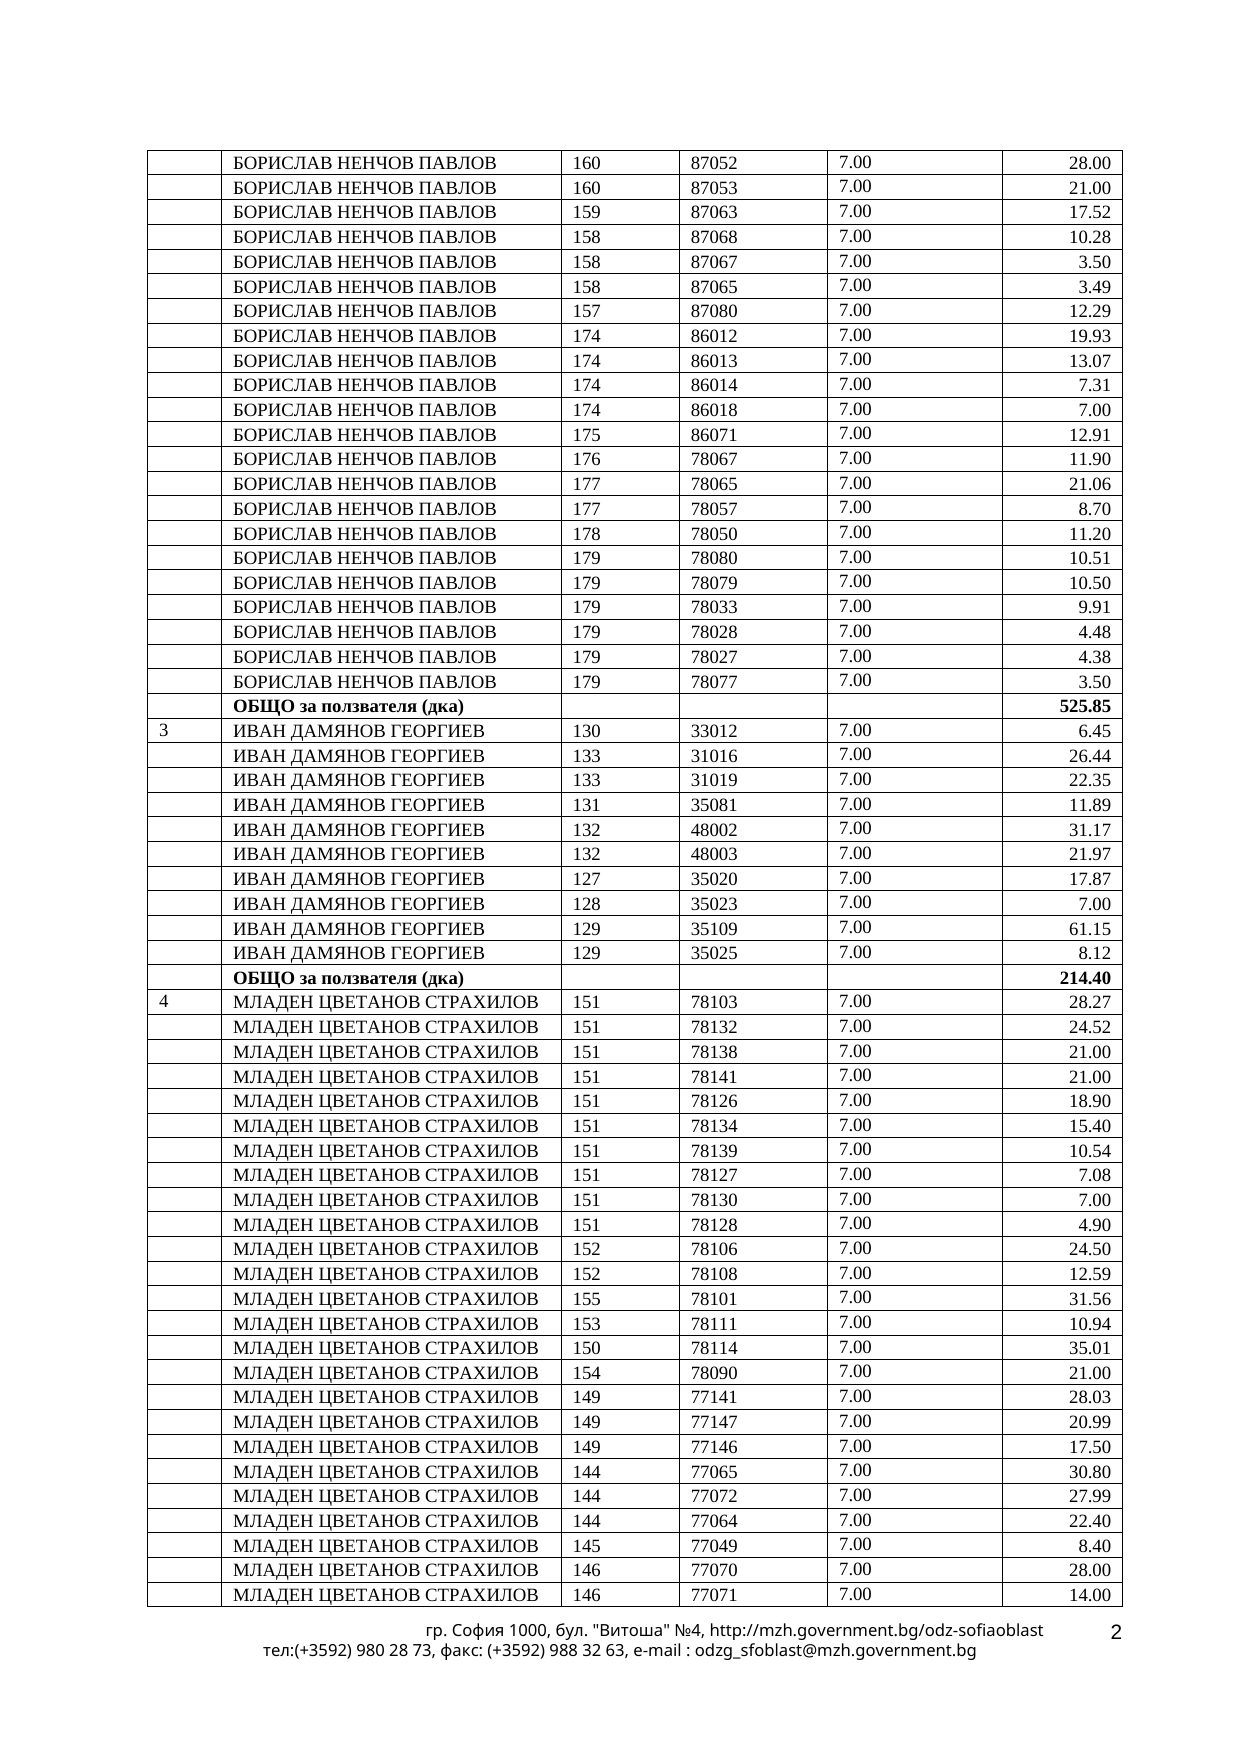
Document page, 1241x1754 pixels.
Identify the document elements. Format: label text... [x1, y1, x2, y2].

table_cell [148, 175, 221, 199]
table_cell 24.50 [1003, 1237, 1122, 1261]
table_cell [148, 1212, 221, 1236]
table_cell 78130 [680, 1188, 827, 1211]
table_cell 78138 [680, 1040, 827, 1063]
table_cell 78067 [680, 447, 827, 471]
table_cell 151 [562, 1138, 679, 1162]
table_cell МЛАДЕН ЦВЕТАНОВ СТРАХИЛОВ [222, 1558, 561, 1582]
table_cell 9.91 [1003, 595, 1122, 619]
table_cell 78077 [680, 669, 827, 693]
table_cell [148, 1114, 221, 1137]
table_cell 7.00 [828, 1311, 1002, 1335]
table_cell 149 [562, 1410, 679, 1433]
table_cell БОРИСЛАВ НЕНЧОВ ПАВЛОВ [222, 620, 561, 643]
table_cell 7.31 [1003, 373, 1122, 397]
table_cell 6.45 [1003, 719, 1122, 742]
table_cell [148, 793, 221, 816]
table_cell [148, 348, 221, 372]
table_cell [222, 151, 561, 174]
table_cell 144 [562, 1509, 679, 1532]
table_cell [148, 1558, 221, 1582]
table_cell 77065 [680, 1459, 827, 1483]
table_cell 35.01 [1003, 1336, 1122, 1359]
table_cell ОБЩО за ползвателя (дка) [222, 694, 561, 717]
table_cell 149 [562, 1435, 679, 1458]
table_cell МЛАДЕН ЦВЕТАНОВ СТРАХИЛОВ [222, 1311, 561, 1335]
table_cell 7.00 [828, 1015, 1002, 1038]
table_cell 7.00 [828, 743, 1002, 767]
table_cell МЛАДЕН ЦВЕТАНОВ СТРАХИЛОВ [222, 1114, 561, 1137]
table_cell 7.00 [828, 1484, 1002, 1507]
table_cell 21.00 [1003, 1040, 1122, 1063]
table_cell 35020 [680, 867, 827, 890]
table_cell 87063 [680, 200, 827, 224]
table_cell 7.00 [828, 1435, 1002, 1458]
table_cell 7.00 [828, 1237, 1002, 1261]
table_cell 152 [562, 1237, 679, 1261]
table_cell МЛАДЕН ЦВЕТАНОВ СТРАХИЛОВ [222, 1435, 561, 1458]
table_cell БОРИСЛАВ НЕНЧОВ ПАВЛОВ [222, 299, 561, 322]
table_cell БОРИСЛАВ НЕНЧОВ ПАВЛОВ [222, 496, 561, 520]
table_cell БОРИСЛАВ НЕНЧОВ ПАВЛОВ [222, 595, 561, 619]
table_cell МЛАДЕН ЦВЕТАНОВ СТРАХИЛОВ [222, 1286, 561, 1310]
table_cell 176 [562, 447, 679, 471]
table_cell 7.00 [828, 842, 1002, 866]
table_cell [148, 743, 221, 767]
table_cell 19.93 [1003, 324, 1122, 347]
table_cell 77141 [680, 1385, 827, 1409]
table_cell 21.00 [1003, 1064, 1122, 1088]
table_cell 160 [562, 175, 679, 199]
table_cell БОРИСЛАВ НЕНЧОВ ПАВЛОВ [222, 669, 561, 693]
table_cell 7.00 [828, 1360, 1002, 1384]
table_cell 151 [562, 990, 679, 1014]
table_cell 179 [562, 570, 679, 594]
table_cell [148, 645, 221, 668]
table_cell 7.00 [828, 867, 1002, 890]
table_cell 7.00 [828, 595, 1002, 619]
table_cell 86013 [680, 348, 827, 372]
table_cell 35081 [680, 793, 827, 816]
table_cell 7.08 [1003, 1163, 1122, 1187]
table_cell 7.00 [828, 521, 1002, 545]
table_cell 7.00 [828, 324, 1002, 347]
table_cell 21.97 [1003, 842, 1122, 866]
table_cell 7.00 [828, 1089, 1002, 1112]
table_cell 7.00 [828, 373, 1002, 397]
table_cell 7.00 [828, 1533, 1002, 1557]
table_cell 7.00 [828, 422, 1002, 446]
table_cell [148, 768, 221, 792]
table_cell 128 [562, 891, 679, 915]
table_cell [148, 1163, 221, 1187]
table_cell МЛАДЕН ЦВЕТАНОВ СТРАХИЛОВ [222, 1163, 561, 1187]
table_cell 179 [562, 645, 679, 668]
table_cell 7.00 [828, 299, 1002, 322]
table_cell БОРИСЛАВ НЕНЧОВ ПАВЛОВ [222, 200, 561, 224]
table_cell 130 [562, 719, 679, 742]
table_cell 179 [562, 546, 679, 569]
table_cell 35023 [680, 891, 827, 915]
table_cell 30.80 [1003, 1459, 1122, 1483]
table_cell 157 [562, 299, 679, 322]
table_cell [148, 1262, 221, 1285]
table_cell 78028 [680, 620, 827, 643]
table_cell 132 [562, 817, 679, 841]
table_cell ИВАН ДАМЯНОВ ГЕОРГИЕВ [222, 768, 561, 792]
table_cell 87068 [680, 225, 827, 248]
table_cell [148, 274, 221, 298]
table_cell 525.85 [1003, 694, 1122, 717]
table_cell [680, 694, 827, 717]
table_cell 78111 [680, 1311, 827, 1335]
table_cell 174 [562, 348, 679, 372]
table_cell ИВАН ДАМЯНОВ ГЕОРГИЕВ [222, 867, 561, 890]
table_cell [148, 422, 221, 446]
table_cell 35025 [680, 941, 827, 964]
table_cell МЛАДЕН ЦВЕТАНОВ СТРАХИЛОВ [222, 1212, 561, 1236]
table_cell [148, 941, 221, 964]
table_cell [148, 1583, 221, 1606]
table_cell МЛАДЕН ЦВЕТАНОВ СТРАХИЛОВ [222, 1138, 561, 1162]
table_cell 7.00 [828, 1336, 1002, 1359]
table_cell 13.07 [1003, 348, 1122, 372]
table_cell [148, 1237, 221, 1261]
table_cell 7.00 [828, 570, 1002, 594]
table_cell 127 [562, 867, 679, 890]
table_cell 7.00 [828, 398, 1002, 421]
table_cell 7.00 [828, 348, 1002, 372]
table_cell 78050 [680, 521, 827, 545]
table_cell 28.27 [1003, 990, 1122, 1014]
table_cell МЛАДЕН ЦВЕТАНОВ СТРАХИЛОВ [222, 1040, 561, 1063]
table_cell 77072 [680, 1484, 827, 1507]
table_cell 21.00 [1003, 175, 1122, 199]
table_cell 10.51 [1003, 546, 1122, 569]
table_cell 177 [562, 472, 679, 495]
table_cell 12.29 [1003, 299, 1122, 322]
table_cell 26.44 [1003, 743, 1122, 767]
table_cell БОРИСЛАВ НЕНЧОВ ПАВЛОВ [222, 546, 561, 569]
table_cell 151 [562, 1064, 679, 1088]
table_cell 7.00 [828, 941, 1002, 964]
table_cell 7.00 [828, 817, 1002, 841]
table_cell 154 [562, 1360, 679, 1384]
table_cell МЛАДЕН ЦВЕТАНОВ СТРАХИЛОВ [222, 1484, 561, 1507]
table_cell ИВАН ДАМЯНОВ ГЕОРГИЕВ [222, 891, 561, 915]
table_cell [148, 546, 221, 569]
table_cell 153 [562, 1311, 679, 1335]
table_cell БОРИСЛАВ НЕНЧОВ ПАВЛОВ [222, 398, 561, 421]
table_cell ИВАН ДАМЯНОВ ГЕОРГИЕВ [222, 793, 561, 816]
table_cell МЛАДЕН ЦВЕТАНОВ СТРАХИЛОВ [222, 1089, 561, 1112]
table_cell 151 [562, 1163, 679, 1187]
table_cell 151 [562, 1188, 679, 1211]
table_cell 78101 [680, 1286, 827, 1310]
table_cell БОРИСЛАВ НЕНЧОВ ПАВЛОВ [222, 472, 561, 495]
table_cell [148, 1286, 221, 1310]
table_cell 11.20 [1003, 521, 1122, 545]
table_cell [148, 1138, 221, 1162]
table_cell 132 [562, 842, 679, 866]
table_cell 4.90 [1003, 1212, 1122, 1236]
table_cell 151 [562, 1040, 679, 1063]
table_cell БОРИСЛАВ НЕНЧОВ ПАВЛОВ [222, 250, 561, 273]
table_cell БОРИСЛАВ НЕНЧОВ ПАВЛОВ [222, 373, 561, 397]
table_cell 133 [562, 768, 679, 792]
table_cell БОРИСЛАВ НЕНЧОВ ПАВЛОВ [222, 570, 561, 594]
table_cell [148, 1360, 221, 1384]
table_cell 77070 [680, 1558, 827, 1582]
table_cell 151 [562, 1015, 679, 1038]
table_cell 8.12 [1003, 941, 1122, 964]
table_cell 78080 [680, 546, 827, 569]
table_cell 31019 [680, 768, 827, 792]
table_cell 18.90 [1003, 1089, 1122, 1112]
table_cell 4 [148, 990, 221, 1014]
table_cell 78126 [680, 1089, 827, 1112]
table_cell БОРИСЛАВ НЕНЧОВ ПАВЛОВ [222, 348, 561, 372]
table_cell 7.00 [828, 447, 1002, 471]
table_cell 4.38 [1003, 645, 1122, 668]
table_cell 31.17 [1003, 817, 1122, 841]
table_cell 7.00 [828, 175, 1002, 199]
table_cell 7.00 [828, 1286, 1002, 1310]
table_cell 78108 [680, 1262, 827, 1285]
table_cell 8.70 [1003, 496, 1122, 520]
table_cell 7.00 [828, 1114, 1002, 1137]
table_cell 7.00 [1003, 398, 1122, 421]
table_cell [222, 1583, 561, 1606]
table_cell 21.06 [1003, 472, 1122, 495]
table_cell 7.00 [828, 719, 1002, 742]
table_cell [148, 570, 221, 594]
table_cell 86014 [680, 373, 827, 397]
table_cell 7.00 [828, 1188, 1002, 1211]
table_cell 78141 [680, 1064, 827, 1088]
table_cell 28.00 [1003, 1558, 1122, 1582]
table_cell 7.00 [828, 546, 1002, 569]
table_cell 146 [562, 1558, 679, 1582]
table_cell 4.48 [1003, 620, 1122, 643]
table_cell 78033 [680, 595, 827, 619]
table_cell 11.89 [1003, 793, 1122, 816]
table_cell 8.40 [1003, 1533, 1122, 1557]
table_cell 78139 [680, 1138, 827, 1162]
table_cell 77064 [680, 1509, 827, 1532]
table_cell 28.03 [1003, 1385, 1122, 1409]
table_cell 17.52 [1003, 200, 1122, 224]
table_cell 129 [562, 941, 679, 964]
table_cell [562, 965, 679, 989]
table_cell [148, 299, 221, 322]
table_cell [148, 1435, 221, 1458]
table_cell 77146 [680, 1435, 827, 1458]
table_cell [148, 472, 221, 495]
table_cell ОБЩО за ползвателя (дка) [222, 965, 561, 989]
table_cell 158 [562, 250, 679, 273]
table_cell 33012 [680, 719, 827, 742]
table_cell БОРИСЛАВ НЕНЧОВ ПАВЛОВ [222, 521, 561, 545]
table_cell 177 [562, 496, 679, 520]
table_cell [148, 1336, 221, 1359]
table_cell 7.00 [1003, 891, 1122, 915]
table_cell 7.00 [828, 200, 1002, 224]
table_cell 7.00 [828, 1583, 1002, 1606]
table_cell 78103 [680, 990, 827, 1014]
table_cell 15.40 [1003, 1114, 1122, 1137]
table_cell [148, 200, 221, 224]
table_cell 78027 [680, 645, 827, 668]
table_cell 175 [562, 422, 679, 446]
table_cell 87053 [680, 175, 827, 199]
table_cell 7.00 [828, 990, 1002, 1014]
table_cell [148, 620, 221, 643]
table_cell [148, 817, 221, 841]
table_cell 87080 [680, 299, 827, 322]
table_cell 152 [562, 1262, 679, 1285]
table_cell МЛАДЕН ЦВЕТАНОВ СТРАХИЛОВ [222, 1410, 561, 1433]
table_cell 144 [562, 1459, 679, 1483]
table_cell 87052 [680, 151, 827, 174]
table_cell 21.00 [1003, 1360, 1122, 1384]
table_cell [680, 965, 827, 989]
table_cell 87067 [680, 250, 827, 273]
table_cell 20.99 [1003, 1410, 1122, 1433]
table_cell [148, 250, 221, 273]
table_cell 78079 [680, 570, 827, 594]
table_cell [562, 694, 679, 717]
table_cell МЛАДЕН ЦВЕТАНОВ СТРАХИЛОВ [222, 1188, 561, 1211]
table_cell 178 [562, 521, 679, 545]
table_cell [148, 1509, 221, 1532]
table_cell [148, 398, 221, 421]
table_cell 174 [562, 373, 679, 397]
table_cell [148, 1459, 221, 1483]
table_cell БОРИСЛАВ НЕНЧОВ ПАВЛОВ [222, 225, 561, 248]
table_cell 7.00 [828, 1212, 1002, 1236]
table_cell 78127 [680, 1163, 827, 1187]
table_cell 7.00 [828, 793, 1002, 816]
table_cell 10.94 [1003, 1311, 1122, 1335]
table_cell [148, 867, 221, 890]
table_cell 160 [562, 151, 679, 174]
table_cell 3.49 [1003, 274, 1122, 298]
table_cell 27.99 [1003, 1484, 1122, 1507]
table_cell 78057 [680, 496, 827, 520]
table_cell 7.00 [828, 1410, 1002, 1433]
table_cell 151 [562, 1089, 679, 1112]
table_cell МЛАДЕН ЦВЕТАНОВ СТРАХИЛОВ [222, 1459, 561, 1483]
table_cell БОРИСЛАВ НЕНЧОВ ПАВЛОВ [222, 324, 561, 347]
table_cell ИВАН ДАМЯНОВ ГЕОРГИЕВ [222, 817, 561, 841]
table_cell МЛАДЕН ЦВЕТАНОВ СТРАХИЛОВ [222, 1533, 561, 1557]
table_cell 129 [562, 916, 679, 940]
table_cell [148, 1015, 221, 1038]
table_cell 12.91 [1003, 422, 1122, 446]
table_cell 179 [562, 595, 679, 619]
table_cell 7.00 [1003, 1188, 1122, 1211]
table_cell 131 [562, 793, 679, 816]
table_cell 78114 [680, 1336, 827, 1359]
table_cell 78128 [680, 1212, 827, 1236]
table_cell 7.00 [828, 1163, 1002, 1187]
table_cell 7.00 [828, 225, 1002, 248]
table_cell БОРИСЛАВ НЕНЧОВ ПАВЛОВ [222, 447, 561, 471]
table_cell 7.00 [828, 645, 1002, 668]
table_cell 78132 [680, 1015, 827, 1038]
table_cell 133 [562, 743, 679, 767]
table_cell 17.50 [1003, 1435, 1122, 1458]
table_cell 159 [562, 200, 679, 224]
table_cell МЛАДЕН ЦВЕТАНОВ СТРАХИЛОВ [222, 1237, 561, 1261]
table_cell 10.28 [1003, 225, 1122, 248]
table_cell 78106 [680, 1237, 827, 1261]
table_cell 7.00 [828, 1558, 1002, 1582]
table_cell 174 [562, 398, 679, 421]
table_cell [148, 916, 221, 940]
table_cell 174 [562, 324, 679, 347]
table_cell 22.35 [1003, 768, 1122, 792]
table_cell 12.59 [1003, 1262, 1122, 1285]
table_cell 28.00 [1003, 151, 1122, 174]
table_cell [148, 373, 221, 397]
table_cell [148, 496, 221, 520]
table_cell [148, 842, 221, 866]
table_cell ИВАН ДАМЯНОВ ГЕОРГИЕВ [222, 842, 561, 866]
table_cell 7.00 [828, 472, 1002, 495]
table_cell 77147 [680, 1410, 827, 1433]
table_cell [828, 694, 1002, 717]
table_cell [148, 1064, 221, 1088]
table_cell 48003 [680, 842, 827, 866]
table_cell МЛАДЕН ЦВЕТАНОВ СТРАХИЛОВ [222, 1064, 561, 1088]
table_cell 146 [562, 1583, 679, 1606]
table_cell ИВАН ДАМЯНОВ ГЕОРГИЕВ [222, 719, 561, 742]
table_cell 7.00 [828, 768, 1002, 792]
table_cell 7.00 [828, 1385, 1002, 1409]
table_cell [148, 1040, 221, 1063]
table_cell [148, 447, 221, 471]
table_cell МЛАДЕН ЦВЕТАНОВ СТРАХИЛОВ [222, 1509, 561, 1532]
table_cell ИВАН ДАМЯНОВ ГЕОРГИЕВ [222, 916, 561, 940]
table_cell ИВАН ДАМЯНОВ ГЕОРГИЕВ [222, 743, 561, 767]
table_cell [148, 1533, 221, 1557]
table_cell 7.00 [828, 669, 1002, 693]
table_cell 77071 [680, 1583, 827, 1606]
table_cell МЛАДЕН ЦВЕТАНОВ СТРАХИЛОВ [222, 1015, 561, 1038]
table_cell 10.50 [1003, 570, 1122, 594]
table_cell [148, 151, 221, 174]
table_cell 7.00 [828, 496, 1002, 520]
table_cell [148, 225, 221, 248]
table_cell БОРИСЛАВ НЕНЧОВ ПАВЛОВ [222, 175, 561, 199]
table_cell [148, 891, 221, 915]
table_cell БОРИСЛАВ НЕНЧОВ ПАВЛОВ [222, 274, 561, 298]
table_cell БОРИСЛАВ НЕНЧОВ ПАВЛОВ [222, 422, 561, 446]
table_cell МЛАДЕН ЦВЕТАНОВ СТРАХИЛОВ [222, 1385, 561, 1409]
table_cell МЛАДЕН ЦВЕТАНОВ СТРАХИЛОВ [222, 1360, 561, 1384]
table_cell 86012 [680, 324, 827, 347]
table_cell 78090 [680, 1360, 827, 1384]
table_cell 214.40 [1003, 965, 1122, 989]
table_cell 179 [562, 620, 679, 643]
table_cell [148, 1188, 221, 1211]
table_cell 77049 [680, 1533, 827, 1557]
table_cell 179 [562, 669, 679, 693]
table_cell 7.00 [828, 274, 1002, 298]
table_cell 78134 [680, 1114, 827, 1137]
table_cell 3.50 [1003, 669, 1122, 693]
table_cell [148, 694, 221, 717]
table_cell 11.90 [1003, 447, 1122, 471]
table_cell 48002 [680, 817, 827, 841]
table_cell 3 [148, 719, 221, 742]
table_cell 150 [562, 1336, 679, 1359]
table_cell МЛАДЕН ЦВЕТАНОВ СТРАХИЛОВ [222, 990, 561, 1014]
table_cell 155 [562, 1286, 679, 1310]
table_cell [148, 669, 221, 693]
table_cell 86071 [680, 422, 827, 446]
table_cell [148, 1311, 221, 1335]
table_cell 158 [562, 274, 679, 298]
table_cell 78065 [680, 472, 827, 495]
table_cell [148, 965, 221, 989]
table_cell МЛАДЕН ЦВЕТАНОВ СТРАХИЛОВ [222, 1262, 561, 1285]
table_cell 87065 [680, 274, 827, 298]
table_cell БОРИСЛАВ НЕНЧОВ ПАВЛОВ [222, 645, 561, 668]
table_cell 7.00 [828, 1064, 1002, 1088]
table_cell 7.00 [828, 250, 1002, 273]
table_cell 7.00 [828, 1040, 1002, 1063]
table_cell 151 [562, 1114, 679, 1137]
table_cell 7.00 [828, 1459, 1002, 1483]
table_cell 86018 [680, 398, 827, 421]
table_cell 31016 [680, 743, 827, 767]
table_cell 22.40 [1003, 1509, 1122, 1532]
table_cell 24.52 [1003, 1015, 1122, 1038]
table_cell 149 [562, 1385, 679, 1409]
table_cell ИВАН ДАМЯНОВ ГЕОРГИЕВ [222, 941, 561, 964]
table_cell МЛАДЕН ЦВЕТАНОВ СТРАХИЛОВ [222, 1336, 561, 1359]
table_cell 7.00 [828, 1509, 1002, 1532]
table_cell [148, 1484, 221, 1507]
table_cell 35109 [680, 916, 827, 940]
table_cell 17.87 [1003, 867, 1122, 890]
table_cell 7.00 [828, 151, 1002, 174]
table_cell [148, 595, 221, 619]
table_cell 7.00 [828, 891, 1002, 915]
table_cell 31.56 [1003, 1286, 1122, 1310]
table_cell [148, 324, 221, 347]
table_cell 7.00 [828, 916, 1002, 940]
table_cell [148, 1410, 221, 1433]
table_cell [148, 521, 221, 545]
table_cell 61.15 [1003, 916, 1122, 940]
table_cell 7.00 [828, 620, 1002, 643]
table_cell 7.00 [828, 1138, 1002, 1162]
table_cell [828, 965, 1002, 989]
table_cell 7.00 [828, 1262, 1002, 1285]
table_cell 158 [562, 225, 679, 248]
table_cell [148, 1089, 221, 1112]
table_cell [148, 1385, 221, 1409]
table_cell 14.00 [1003, 1583, 1122, 1606]
table_cell 144 [562, 1484, 679, 1507]
table_cell 3.50 [1003, 250, 1122, 273]
table_cell 151 [562, 1212, 679, 1236]
table_cell 10.54 [1003, 1138, 1122, 1162]
table_cell 145 [562, 1533, 679, 1557]
